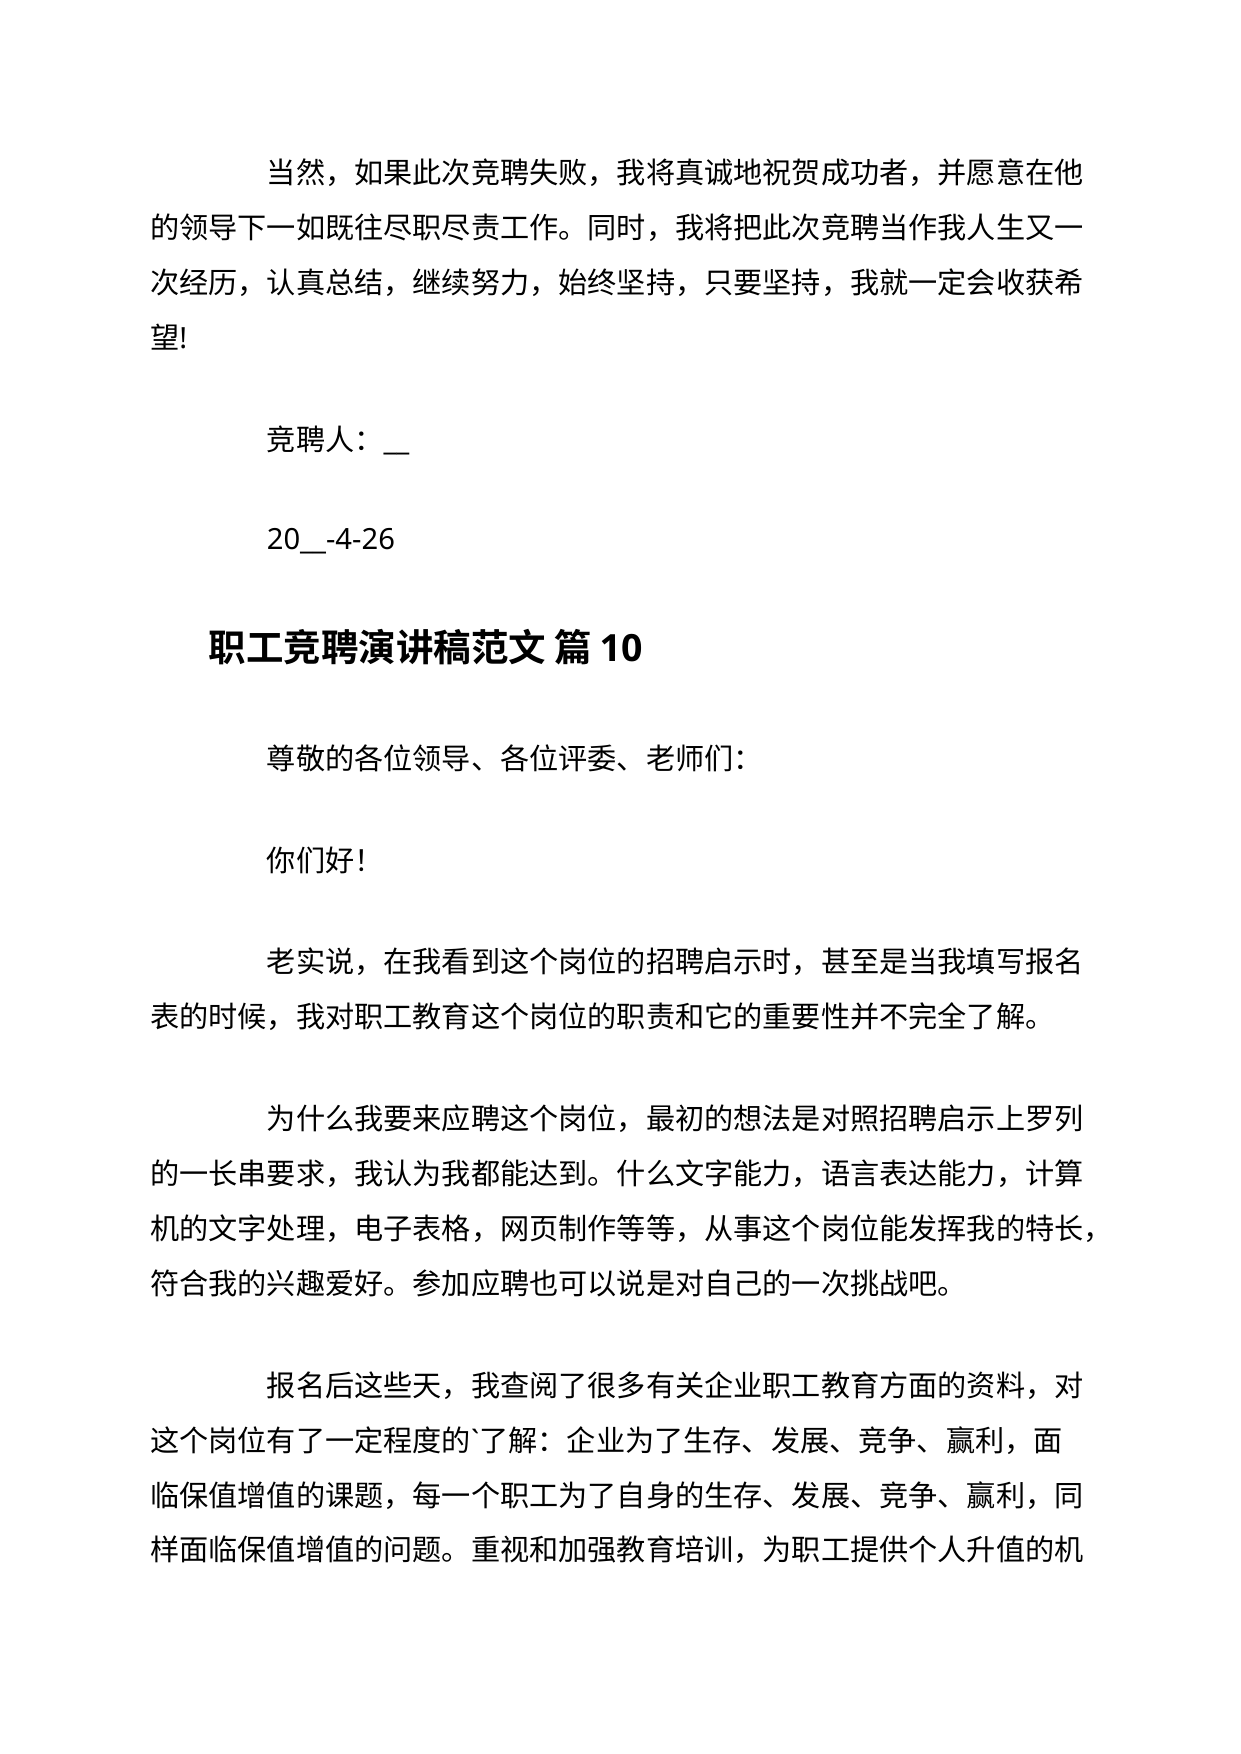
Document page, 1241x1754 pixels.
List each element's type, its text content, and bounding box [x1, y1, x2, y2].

text 职工竞聘演讲稿范文 篇10 [150, 618, 1090, 672]
text 你们好！ [150, 837, 1090, 879]
text 尊敬的各位领导、各位评委、老师们： [150, 736, 1090, 778]
text 为什么我要来应聘这个岗位，最初的想法是对照招聘启示上罗列的一长串要求，我认为我都能达到。什么文字能力，语言表达能力，计算机的文字处理，电子表格，网页制作等等，从事这个岗位能发挥我的特长，符合我的兴趣爱好。参加应聘也可以说是对自己的一次挑战吧。 [150, 1096, 1090, 1303]
text 20__-4-26 [150, 519, 1090, 558]
text 竞聘人：__ [150, 417, 1090, 459]
text 老实说，在我看到这个岗位的招聘启示时，甚至是当我填写报名表的时候，我对职工教育这个岗位的职责和它的重要性并不完全了解。 [150, 939, 1090, 1036]
text 当然，如果此次竞聘失败，我将真诚地祝贺成功者，并愿意在他的领导下一如既往尽职尽责工作。同时，我将把此次竞聘当作我人生又一次经历，认真总结，继续努力，始终坚持，只要坚持，我就一定会收获希望! [150, 150, 1090, 357]
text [150, 1362, 1090, 1569]
